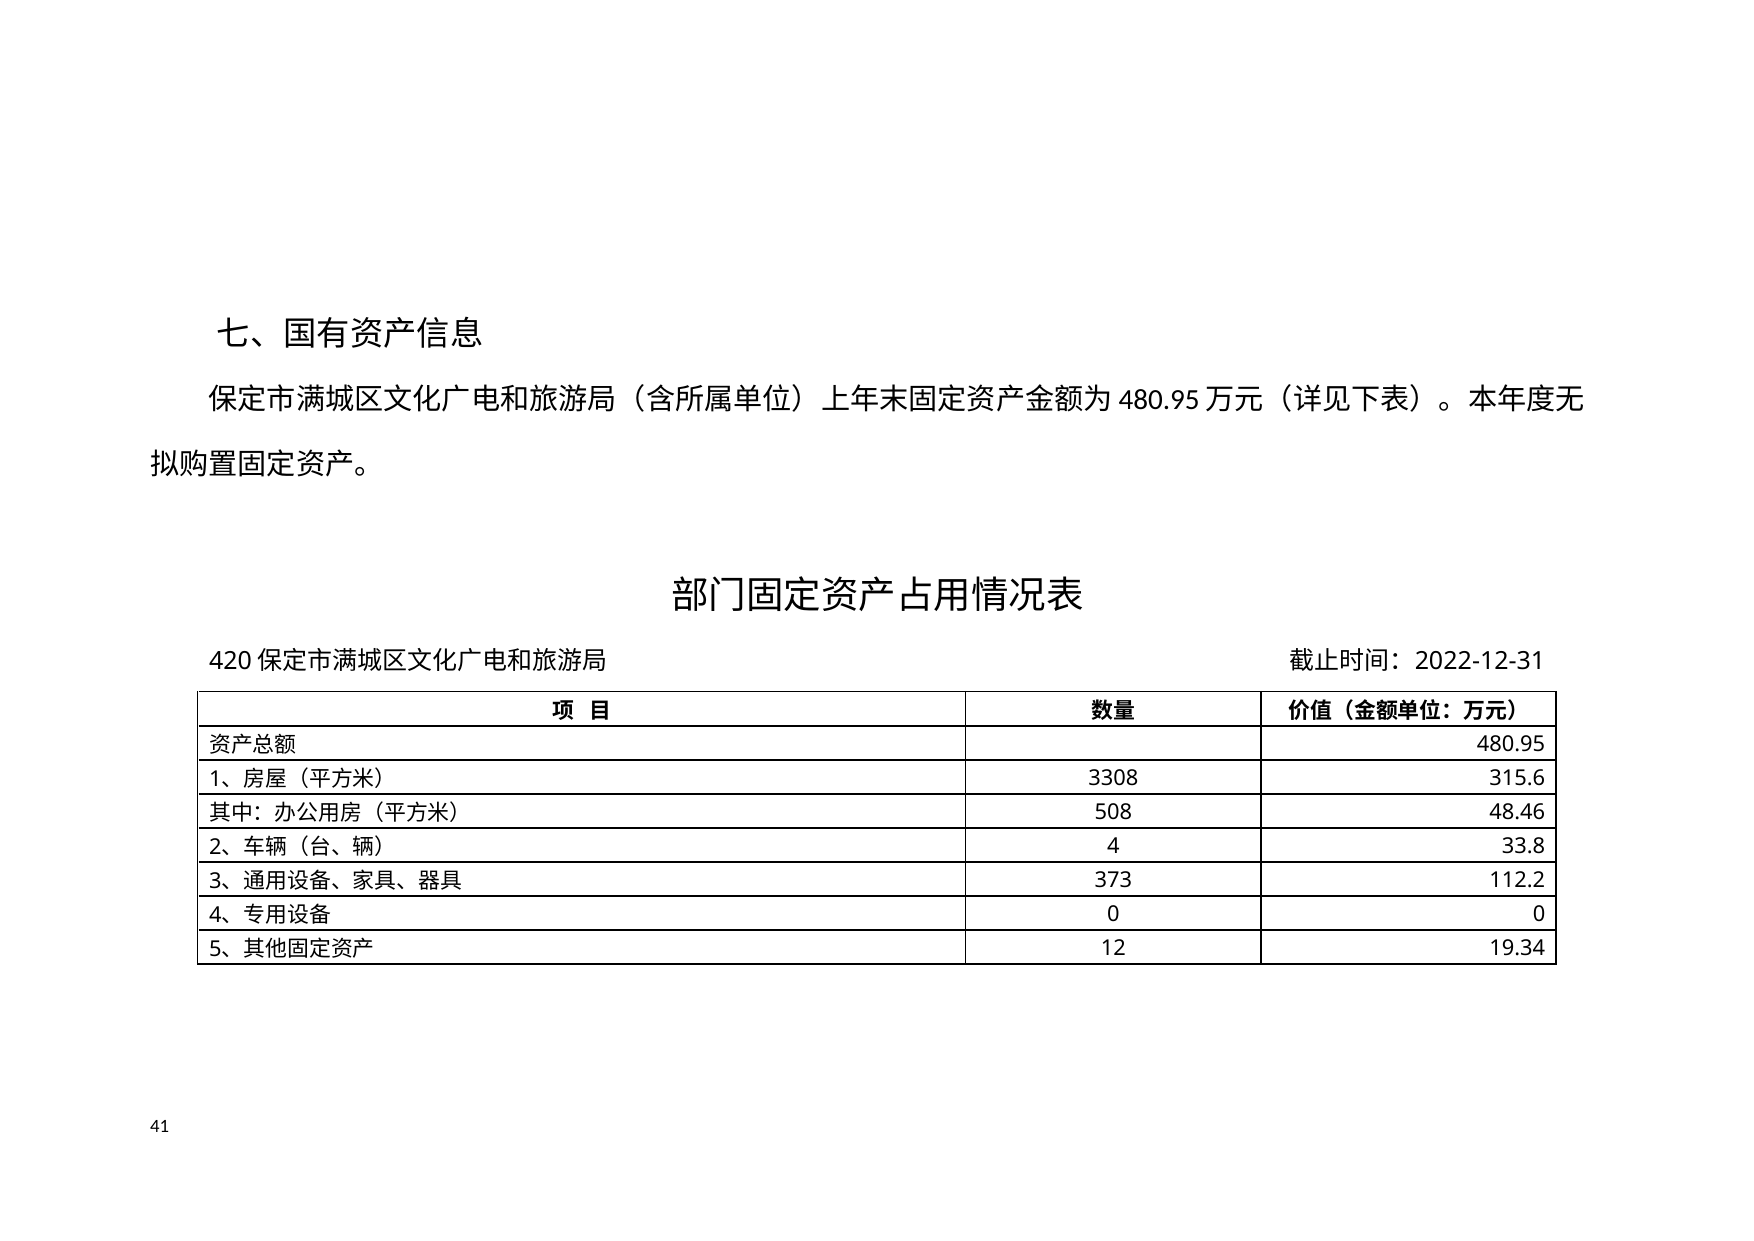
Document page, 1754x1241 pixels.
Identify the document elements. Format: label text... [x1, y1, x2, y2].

table_cell 33.8 [1262, 829, 1555, 861]
table_cell 0 [1262, 897, 1555, 929]
table_cell 2、车辆（台、辆） [198, 828, 965, 861]
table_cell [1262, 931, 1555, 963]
text 保定市满城区文化广电和旅游局（含所属单位）上年末固定资产金额为480.95万元（详见下表）。本年度无拟购置固定资产。 [150, 364, 1604, 494]
table_cell 项 目 [198, 692, 965, 725]
table_cell 1、房屋（平方米） [198, 760, 965, 793]
table_cell 480.95 [1262, 727, 1555, 759]
table_header 420保定市满城区文化广电和旅游局 [198, 626, 965, 691]
text 七、国有资产信息 [150, 298, 1604, 363]
table_cell 3、通用设备、家具、器具 [198, 862, 965, 895]
table_cell 其中：办公用房（平方米） [198, 794, 965, 827]
table_cell 315.6 [1262, 761, 1555, 793]
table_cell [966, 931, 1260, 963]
table_cell 3308 [966, 761, 1260, 793]
table_cell 4、专用设备 [198, 896, 965, 929]
table_cell 资产总额 [198, 726, 965, 759]
table_cell 373 [966, 863, 1260, 895]
table_cell 508 [966, 795, 1260, 827]
table_header 截止时间：2022-12-31 [966, 626, 1555, 691]
table_cell 价值（金额单位：万元） [1262, 692, 1555, 725]
text 部门固定资产占用情况表 [150, 559, 1604, 624]
table_cell 数量 [966, 692, 1260, 725]
table_cell [966, 727, 1260, 759]
table_cell 0 [966, 897, 1260, 929]
table_cell 112.2 [1262, 863, 1555, 895]
table_cell 48.46 [1262, 795, 1555, 827]
table_cell 5、其他固定资产 [198, 930, 965, 963]
table_cell 4 [966, 829, 1260, 861]
